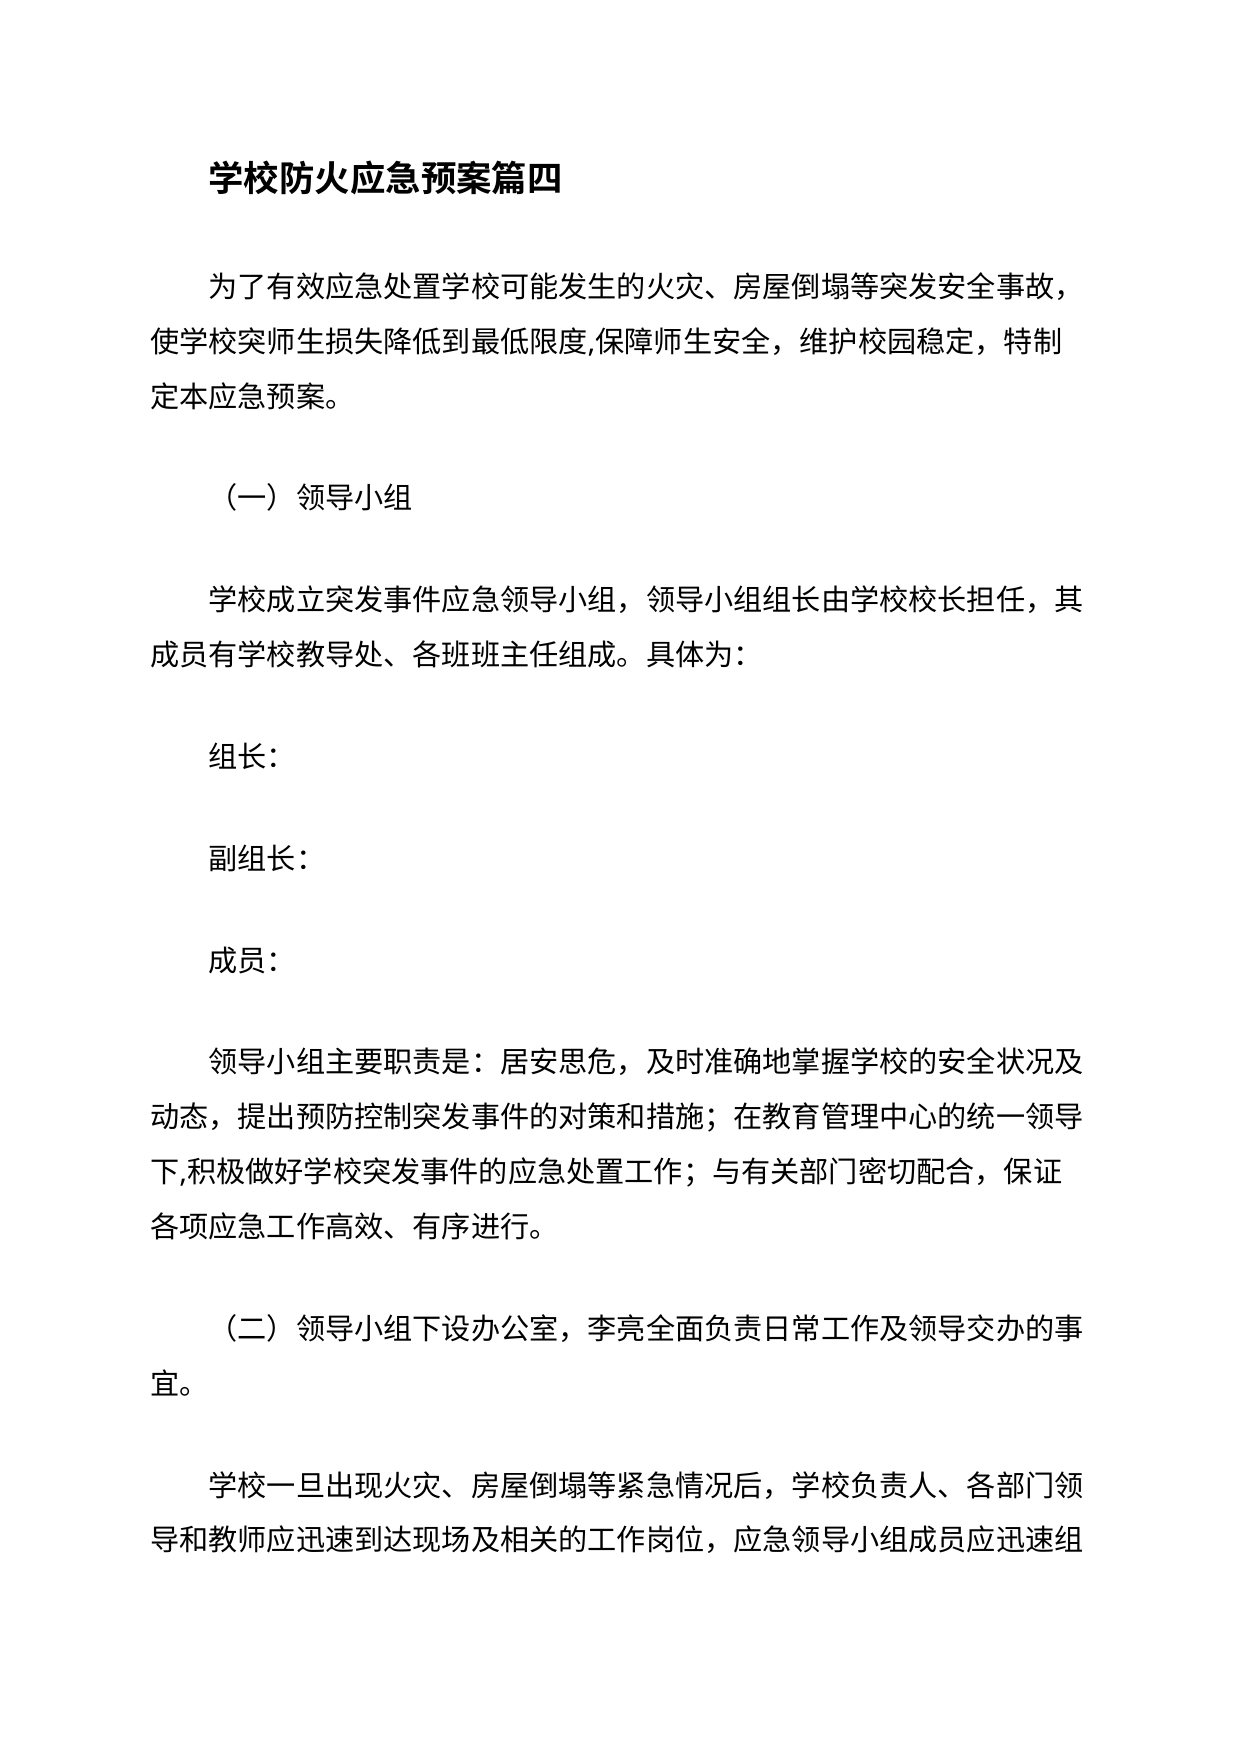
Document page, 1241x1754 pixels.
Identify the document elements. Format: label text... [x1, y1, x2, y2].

text 学校成立突发事件应急领导小组，领导小组组长由学校校长担任，其成员有学校教导处、各班班主任组成。具体为： [150, 577, 1090, 674]
text 成员： [150, 937, 1090, 979]
text （一）领导小组 [150, 475, 1090, 517]
text 组长： [150, 733, 1090, 776]
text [150, 1462, 1090, 1559]
text 为了有效应急处置学校可能发生的火灾、房屋倒塌等突发安全事故，使学校突师生损失降低到最低限度,保障师生安全，维护校园稳定，特制定本应急预案。 [150, 263, 1090, 416]
text 领导小组主要职责是：居安思危，及时准确地掌握学校的安全状况及动态，提出预防控制突发事件的对策和措施；在教育管理中心的统一领导下,积极做好学校突发事件的应急处置工作；与有关部门密切配合，保证各项应急工作高效、有序进行。 [150, 1039, 1090, 1246]
text （二）领导小组下设办公室，李亮全面负责日常工作及领导交办的事宜。 [150, 1305, 1090, 1403]
text 副组长： [150, 835, 1090, 878]
text 学校防火应急预案篇四 [150, 150, 1090, 201]
